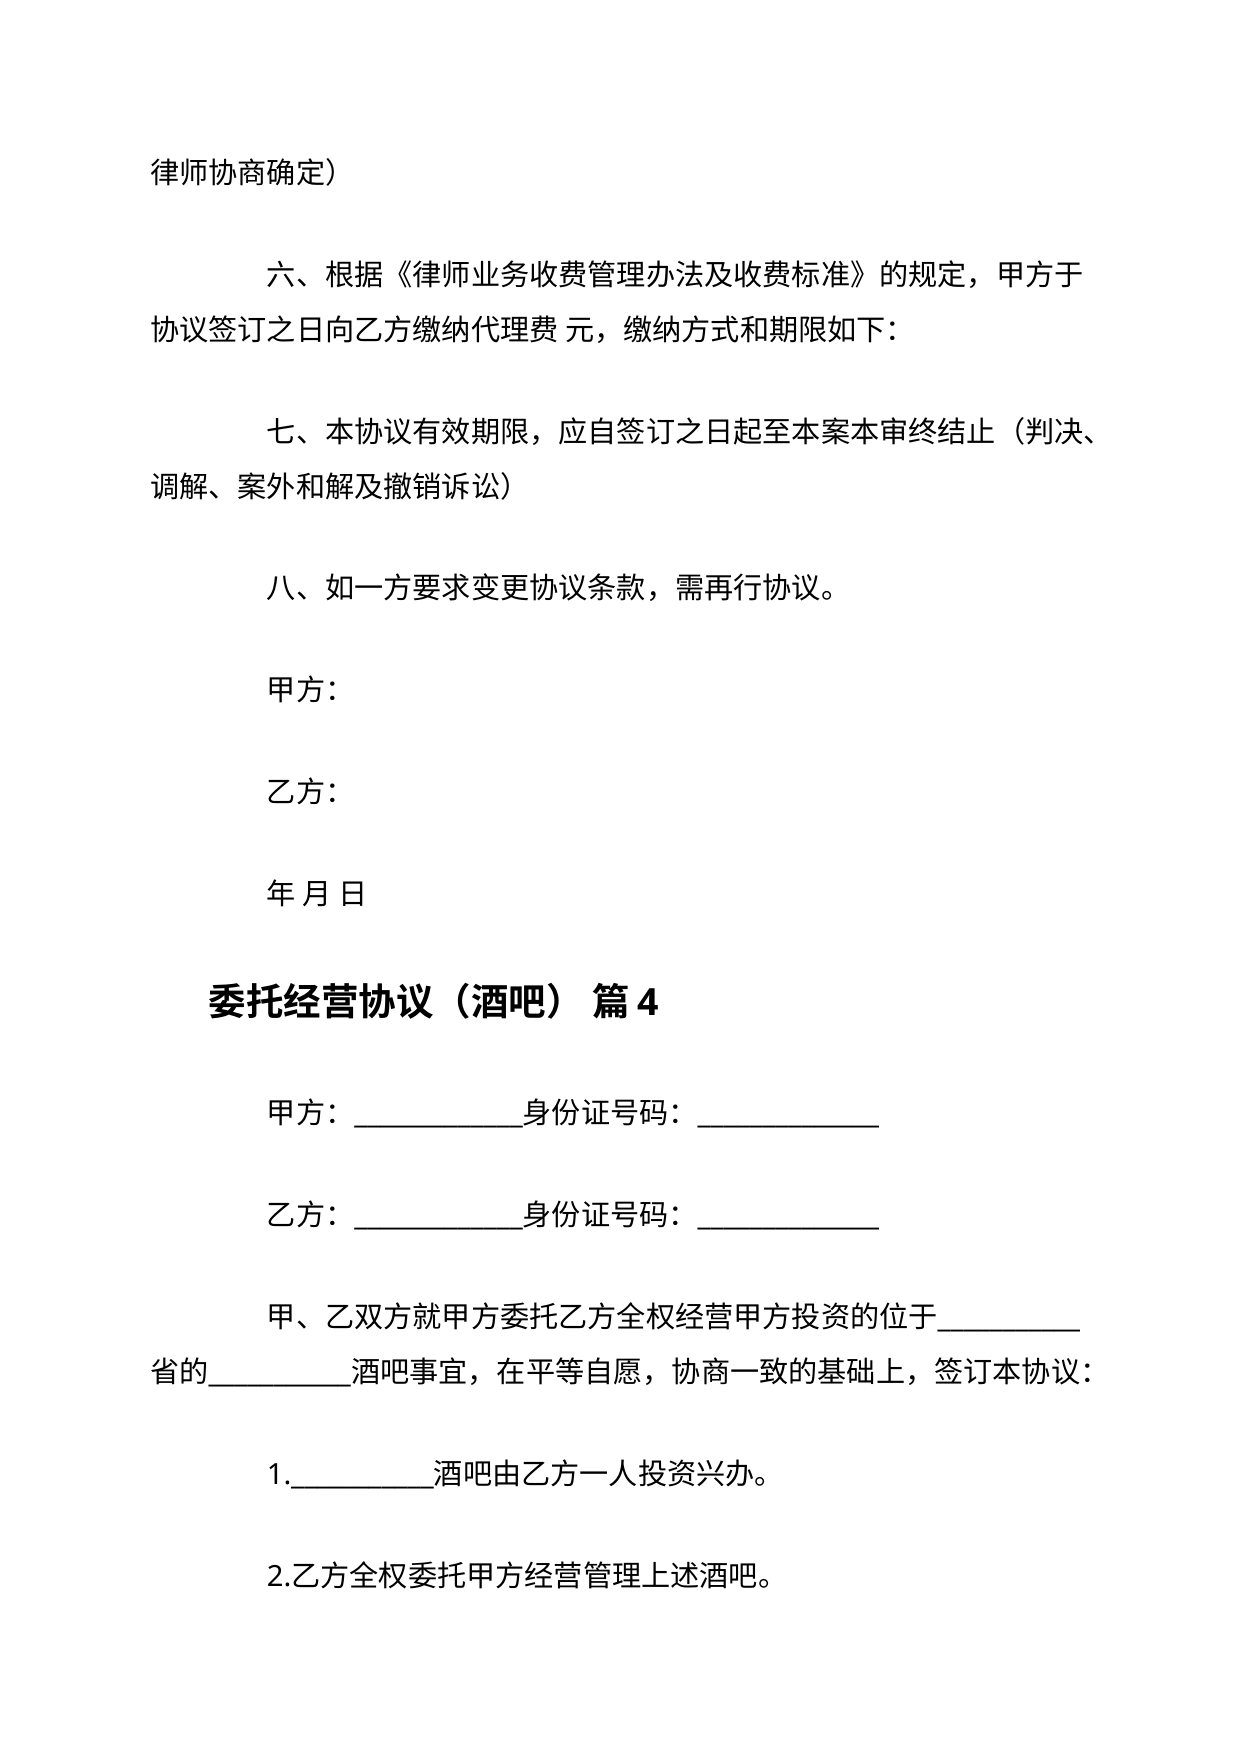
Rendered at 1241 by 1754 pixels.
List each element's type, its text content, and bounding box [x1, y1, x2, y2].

text 六、根据《律师业务收费管理办法及收费标准》的规定，甲方于协议签订之日向乙方缴纳代理费 元，缴纳方式和期限如下： [150, 252, 1090, 349]
text 年 月 日 [150, 870, 1090, 913]
text 八、如一方要求变更协议条款，需再行协议。 [150, 565, 1090, 607]
text 乙方：_____________身份证号码：______________ [150, 1192, 1090, 1234]
text 乙方： [150, 769, 1090, 811]
text 甲方：_____________身份证号码：______________ [150, 1090, 1090, 1132]
text 1.___________酒吧由乙方一人投资兴办。 [150, 1451, 1090, 1493]
text 甲方： [150, 667, 1090, 709]
text 七、本协议有效期限，应自签订之日起至本案本审终结止（判决、调解、案外和解及撤销诉讼） [150, 408, 1090, 506]
text 2.乙方全权委托甲方经营管理上述酒吧。 [150, 1553, 1090, 1595]
text 甲、乙双方就甲方委托乙方全权经营甲方投资的位于___________省的___________酒吧事宜，在平等自愿，协商一致的基础上，签订本协议： [150, 1294, 1090, 1391]
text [150, 150, 1090, 192]
text 委托经营协议（酒吧） 篇4 [150, 972, 1090, 1027]
